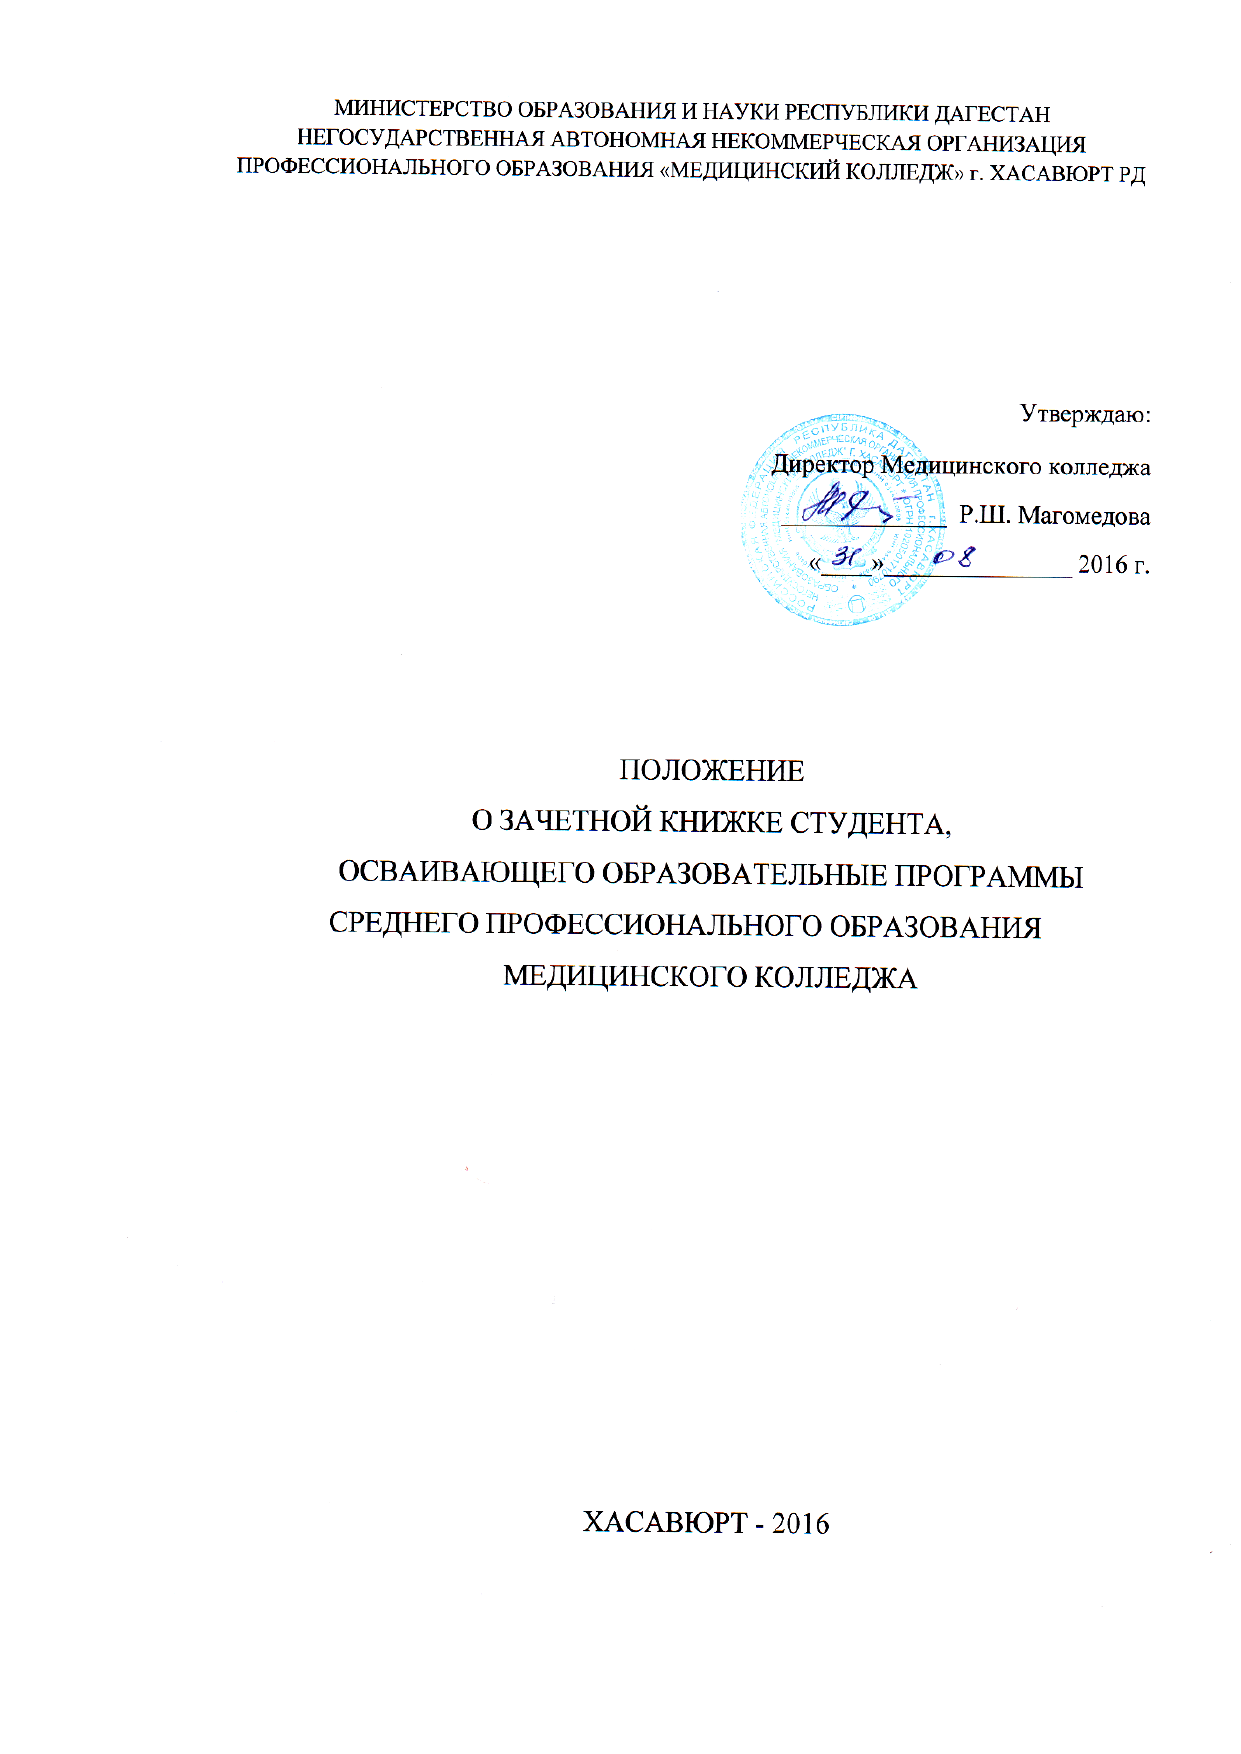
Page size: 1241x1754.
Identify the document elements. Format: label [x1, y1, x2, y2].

picture [118, 59, 1233, 1632]
